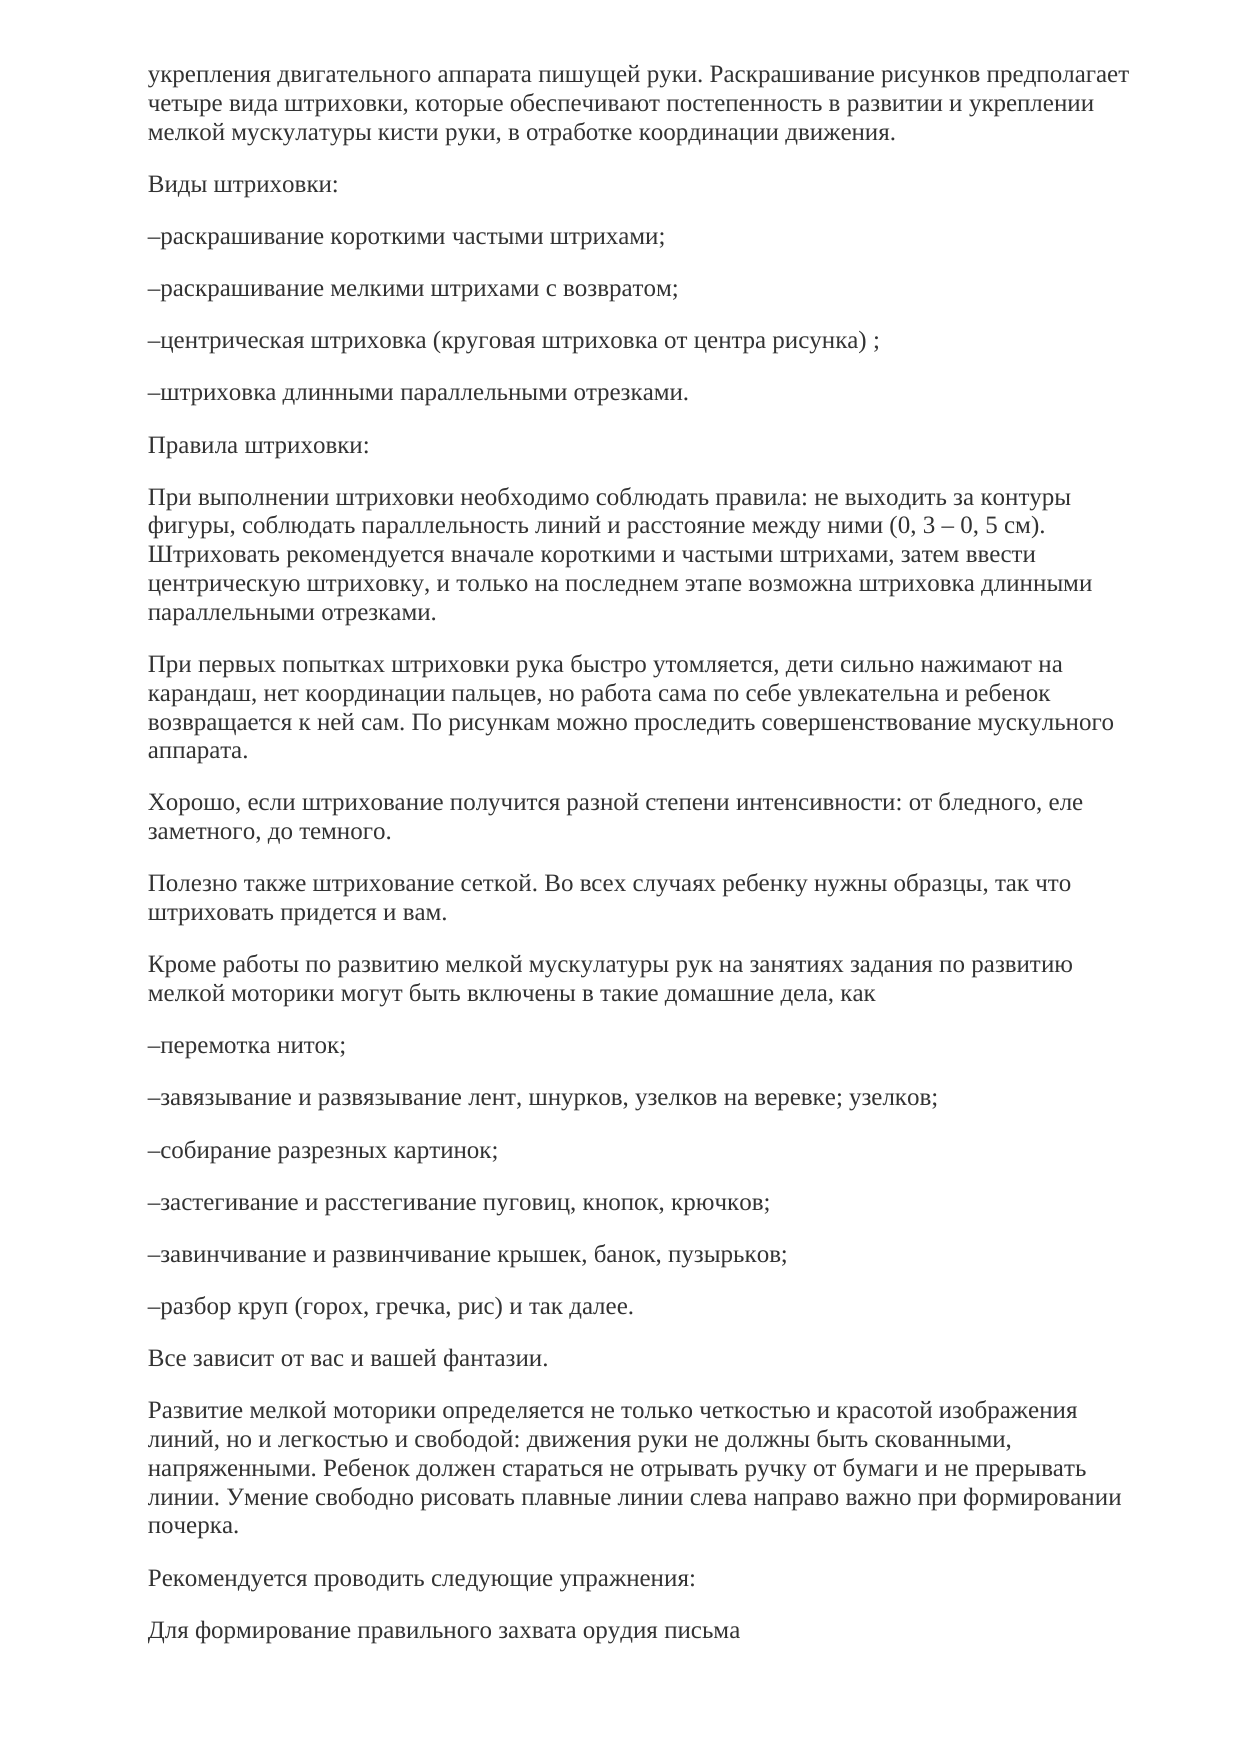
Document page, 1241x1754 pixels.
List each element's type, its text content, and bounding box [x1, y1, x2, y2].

text Виды штриховки: [148, 169, 1152, 197]
text Для формирование правильного захвата орудия письма [148, 1615, 1152, 1644]
text –раскрашивание короткими частыми штрихами; [148, 221, 1152, 250]
text Хорошо, если штрихование получится разной степени интенсивности: от бледного, еле заметного, до темного. [148, 787, 1152, 845]
text –завинчивание и развинчивание крышек, банок, пузырьков; [148, 1239, 1152, 1268]
text Рекомендуется проводить следующие упражнения: [148, 1563, 1152, 1592]
text При выполнении штриховки необходимо соблюдать правила: не выходить за контуры фигуры, соблюдать параллельность линий и расстояние между ними (0, 3 – 0, 5 см). Штриховать рекомендуется вначале короткими и частыми штрихами, затем ввести центрическую штриховку, и только на последнем этапе возможна штриховка длинными параллельными отрезками. [148, 482, 1152, 626]
text –перемотка ниток; [148, 1030, 1152, 1059]
text –раскрашивание мелкими штрихами с возвратом; [148, 273, 1152, 302]
text Развитие мелкой моторики определяется не только четкостью и красотой изображения линий, но и легкостью и свободой: движения руки не должны быть скованными, напряженными. Ребенок должен стараться не отрывать ручку от бумаги и не прерывать линии. Умение свободно рисовать плавные линии слева направо важно при формировании почерка. [148, 1396, 1152, 1539]
text При первых попытках штриховки рука быстро утомляется, дети сильно нажимают на карандаш, нет координации пальцев, но работа сама по себе увлекательна и ребенок возвращается к ней сам. По рисункам можно проследить совершенствование мускульного аппарата. [148, 649, 1152, 764]
text –застегивание и расстегивание пуговиц, кнопок, крючков; [148, 1187, 1152, 1216]
text Правила штриховки: [148, 430, 1152, 458]
text –завязывание и развязывание лент, шнурков, узелков на веревке; узелков; [148, 1082, 1152, 1111]
text –центрическая штриховка (круговая штриховка от центра рисунка) ; [148, 325, 1152, 354]
text –разбор круп (горох, гречка, рис) и так далее. [148, 1291, 1152, 1320]
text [148, 59, 1152, 145]
text Полезно также штрихование сеткой. Во всех случаях ребенку нужны образцы, так что штриховать придется и вам. [148, 868, 1152, 926]
text –собирание разрезных картинок; [148, 1135, 1152, 1163]
text Кроме работы по развитию мелкой мускулатуры рук на занятиях задания по развитию мелкой моторики могут быть включены в такие домашние дела, как [148, 949, 1152, 1007]
text –штриховка длинными параллельными отрезками. [148, 377, 1152, 406]
text Все зависит от вас и вашей фантазии. [148, 1343, 1152, 1372]
